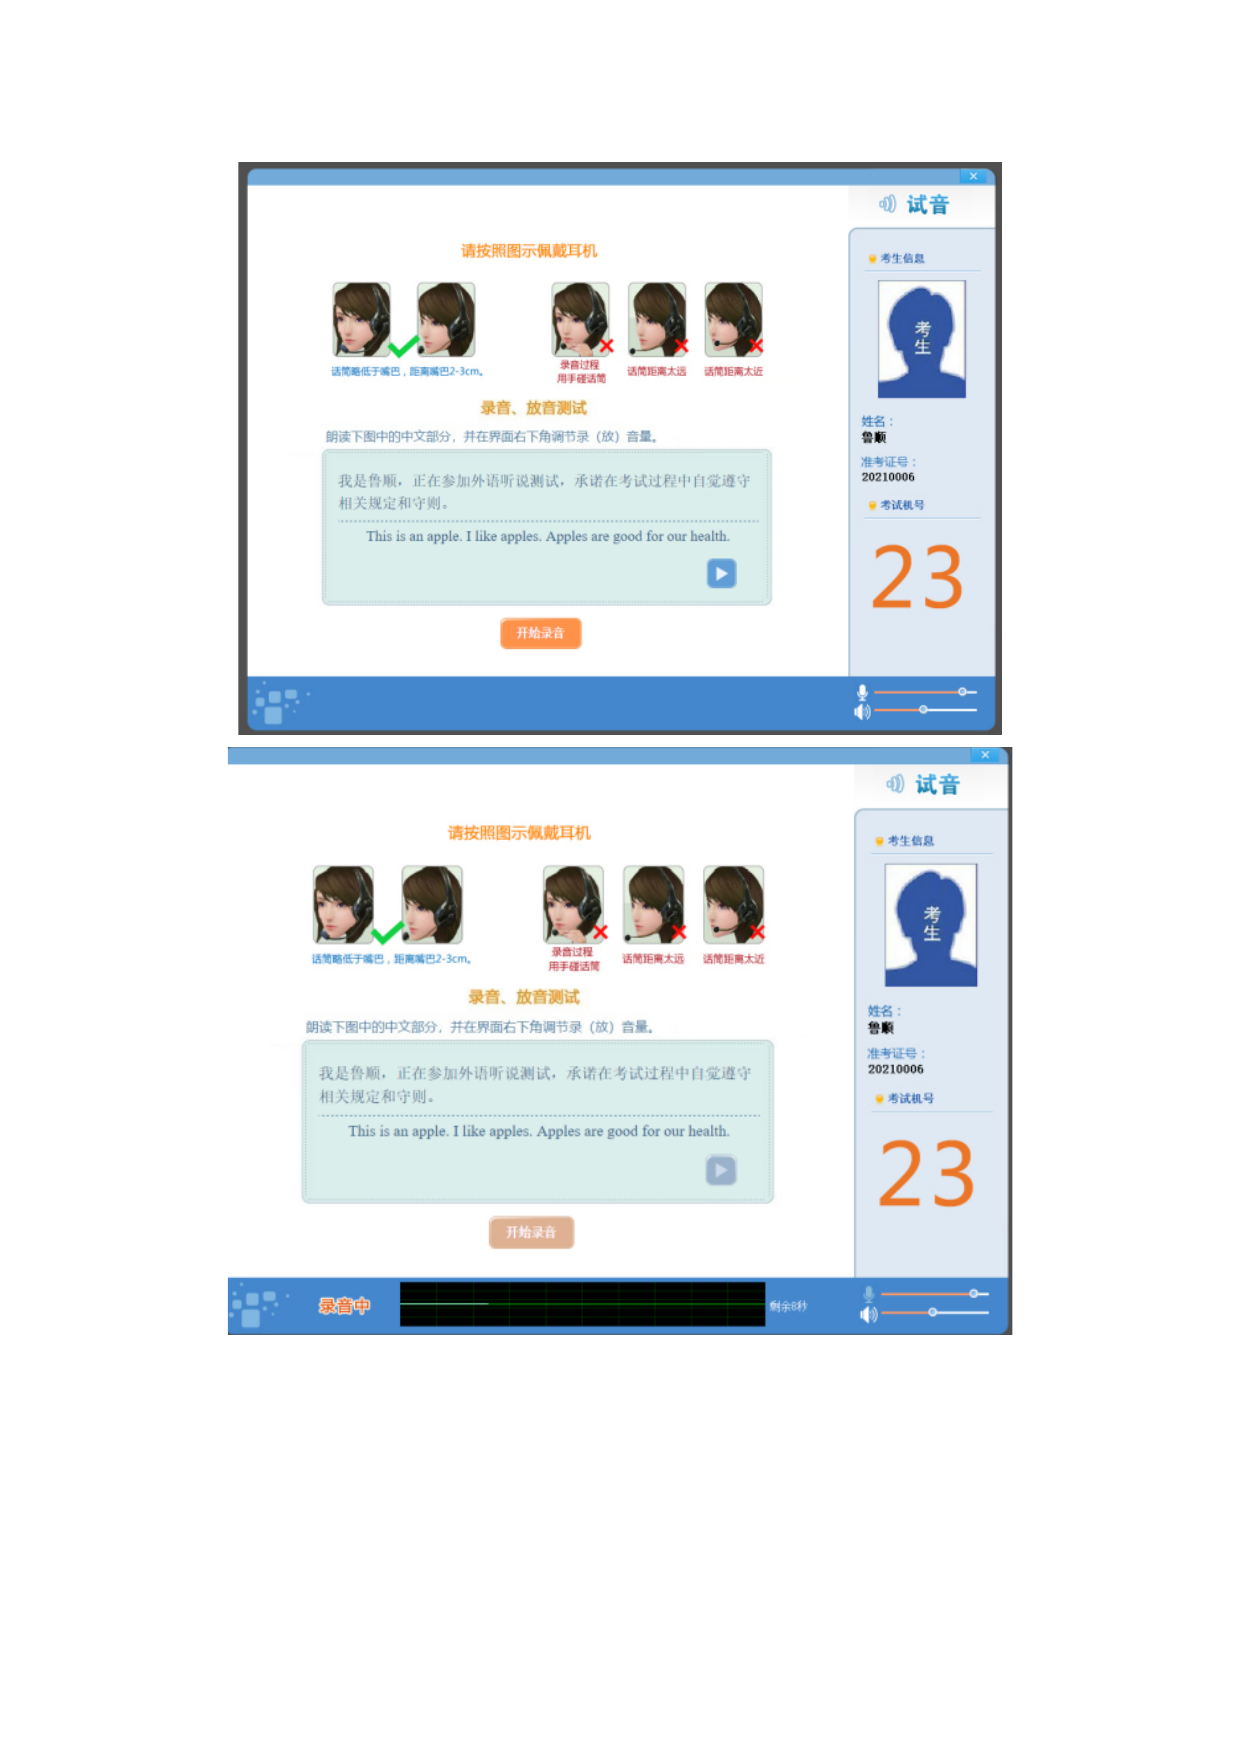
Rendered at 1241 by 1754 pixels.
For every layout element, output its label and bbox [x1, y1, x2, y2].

picture [238, 162, 1002, 735]
picture [227, 747, 1013, 1335]
